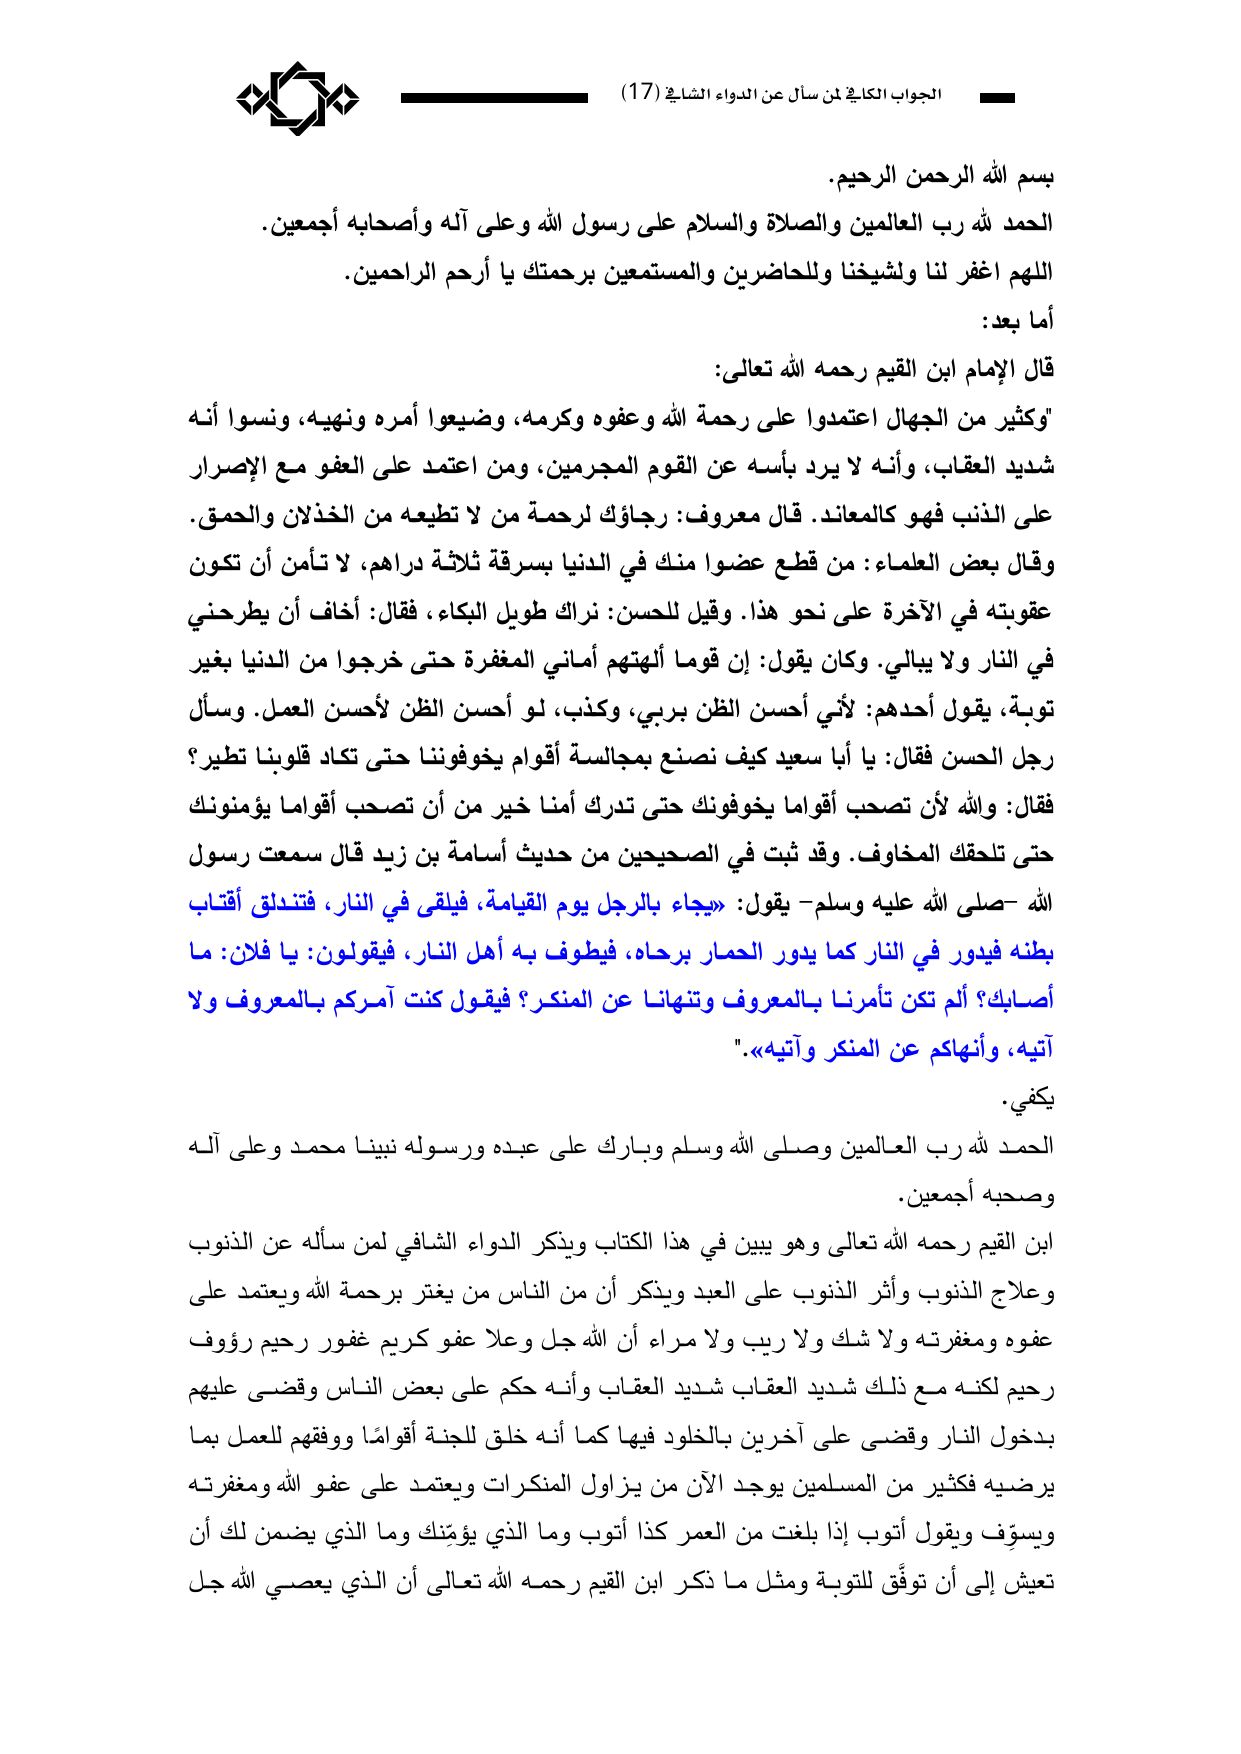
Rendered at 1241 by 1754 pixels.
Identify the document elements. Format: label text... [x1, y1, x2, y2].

text "وكثير من الجهال اعتمدوا على رحمة الله وعفوه وكرمه، وضيعوا أمره ونهيه، ونسوا أنه شديد العقاب، وأنه لا يرد بأسه عن القوم المجرمين، ومن اعتمد على العفو مع الإصرار على الذنب فهو كالمعاند. قال معروف: رجاؤك لرحمة من لا تطيعه من الخذلان والحمق. وقال بعض العلماء: من قطع عضوا منك في الدنيا بسرقة ثلاثة دراهم، لا تأمن أن تكون عقوبته في الآخرة على نحو هذا. وقيل للحسن: نراك طويل البكاء، فقال: أخاف أن يطرحني في النار ولا يبالي. وكان يقول: إن قوما ألهتهم أماني المغفرة حتى خرجوا من الدنيا بغير توبة، يقول أحدهم: لأني أحسن الظن بربي، وكذب، لو أحسن الظن لأحسن العمل. وسأل رجل الحسن فقال: يا أبا سعيد كيف نصنع بمجالسة أقوام يخوفوننا حتى تكاد قلوبنا تطير؟ فقال: والله لأن تصحب أقواما يخوفونك حتى تدرك أمنا خير من أن تصحب أقواما يؤمنونك حتى تلحقك المخاوف. وقد ثبت في الصحيحين من حديث أسامة بن زيد قال سمعت رسول الله -صلى الله عليه وسلم- يقول: «يجاء بالرجل يوم القيامة، فيلقى في النار، فتندلق أقتاب بطنه فيدور في النار كما يدور الحمار برحاه، فيطوف به أهل النار، فيقولون: يا فلان: ما أصابك؟ ألم تكن تأمرنا بالمعروف وتنهانا عن المنكر؟ فيقول كنت آمركم بالمعروف ولا آتيه، وأنهاكم عن المنكر وآتيه»." [187, 393, 1053, 1072]
text قال الإمام ابن القيم رحمه الله تعالى: [187, 344, 1053, 393]
text أما بعد: [187, 296, 1053, 344]
text اللهم اغفر لنا ولشيخنا وللحاضرين والمستمعين برحمتك يا أرحم الراحمين. [187, 247, 1053, 296]
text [187, 1217, 1053, 1604]
text يكفي. [187, 1072, 1053, 1121]
text الحمد لله رب العالمين والصلاة والسلام على رسول الله وعلى آله وأصحابه أجمعين. [187, 198, 1053, 247]
text الحمد لله رب العالمين وصلى الله وسلم وبارك على عبده ورسوله نبينا محمد وعلى آله وصحبه أجمعين. [187, 1121, 1053, 1217]
text بسم الله الرحمن الرحيم. [187, 150, 1053, 198]
